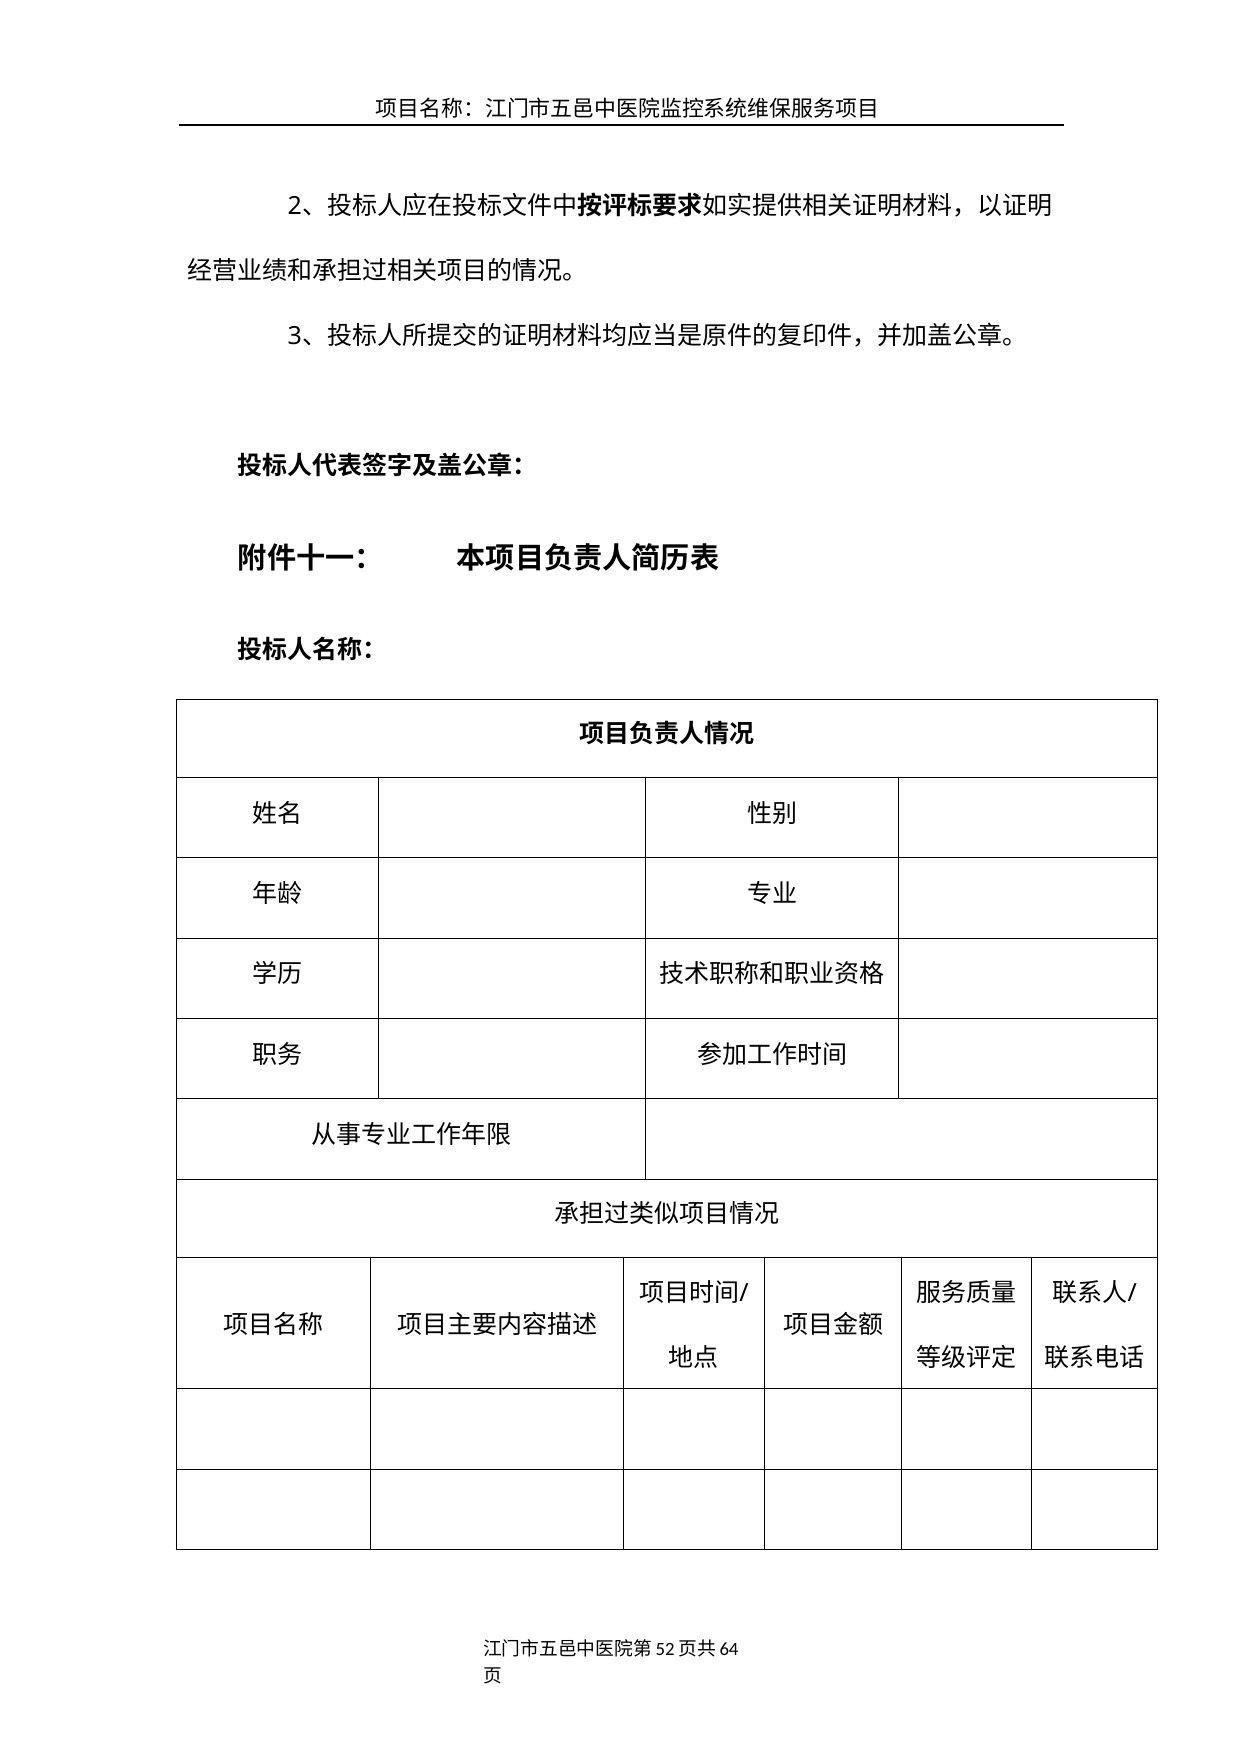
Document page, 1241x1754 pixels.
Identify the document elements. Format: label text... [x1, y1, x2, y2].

table_cell 专业 [646, 858, 898, 938]
text 2、投标人应在投标文件中按评标要求如实提供相关证明材料，以证明经营业绩和承担过相关项目的情况。 [187, 171, 1053, 301]
text 3、投标人所提交的证明材料均应当是原件的复印件，并加盖公章。 [187, 301, 1053, 366]
table_cell [624, 1470, 764, 1549]
table_cell [371, 1470, 623, 1549]
table_cell [177, 1389, 370, 1468]
table_cell [899, 939, 1157, 1018]
table_cell 职务 [177, 1019, 378, 1098]
table_cell [765, 1470, 901, 1549]
table_cell [646, 1099, 1157, 1178]
table_cell 从事专业工作年限 [177, 1099, 645, 1178]
table_cell [177, 1470, 370, 1549]
table_cell 项目金额 [765, 1258, 901, 1388]
table_cell 姓名 [177, 778, 378, 857]
table_cell [902, 1389, 1031, 1468]
table_cell 性别 [646, 778, 898, 857]
table_cell [899, 858, 1157, 938]
table_cell [371, 1389, 623, 1468]
table_cell 项目时间/地点 [624, 1258, 764, 1388]
table_cell 技术职称和职业资格 [646, 939, 898, 1018]
table_cell 项目主要内容描述 [371, 1258, 623, 1388]
table_cell 承担过类似项目情况 [177, 1180, 1157, 1257]
table_cell 参加工作时间 [646, 1019, 898, 1098]
text 附件十一： 本项目负责人简历表 [187, 523, 1053, 588]
table_cell [765, 1389, 901, 1468]
table_cell [899, 1019, 1157, 1098]
table_cell [1032, 1389, 1157, 1468]
table_cell [902, 1470, 1031, 1549]
table_cell [1032, 1470, 1157, 1549]
table_cell 服务质量等级评定 [902, 1258, 1031, 1388]
text 投标人名称： [187, 615, 1053, 680]
table_header 项目负责人情况 [177, 700, 1157, 777]
table_cell 学历 [177, 939, 378, 1018]
table_cell 联系人/ 联系电话 [1032, 1258, 1157, 1388]
table_cell [899, 778, 1157, 857]
table_cell 年龄 [177, 858, 378, 938]
text 投标人代表签字及盖公章： [187, 431, 1053, 496]
table_cell 项目名称 [177, 1258, 370, 1388]
table_cell [624, 1389, 764, 1468]
table_cell [379, 858, 645, 938]
table_cell [379, 778, 645, 857]
table_cell [379, 939, 645, 1018]
table_cell [379, 1019, 645, 1098]
